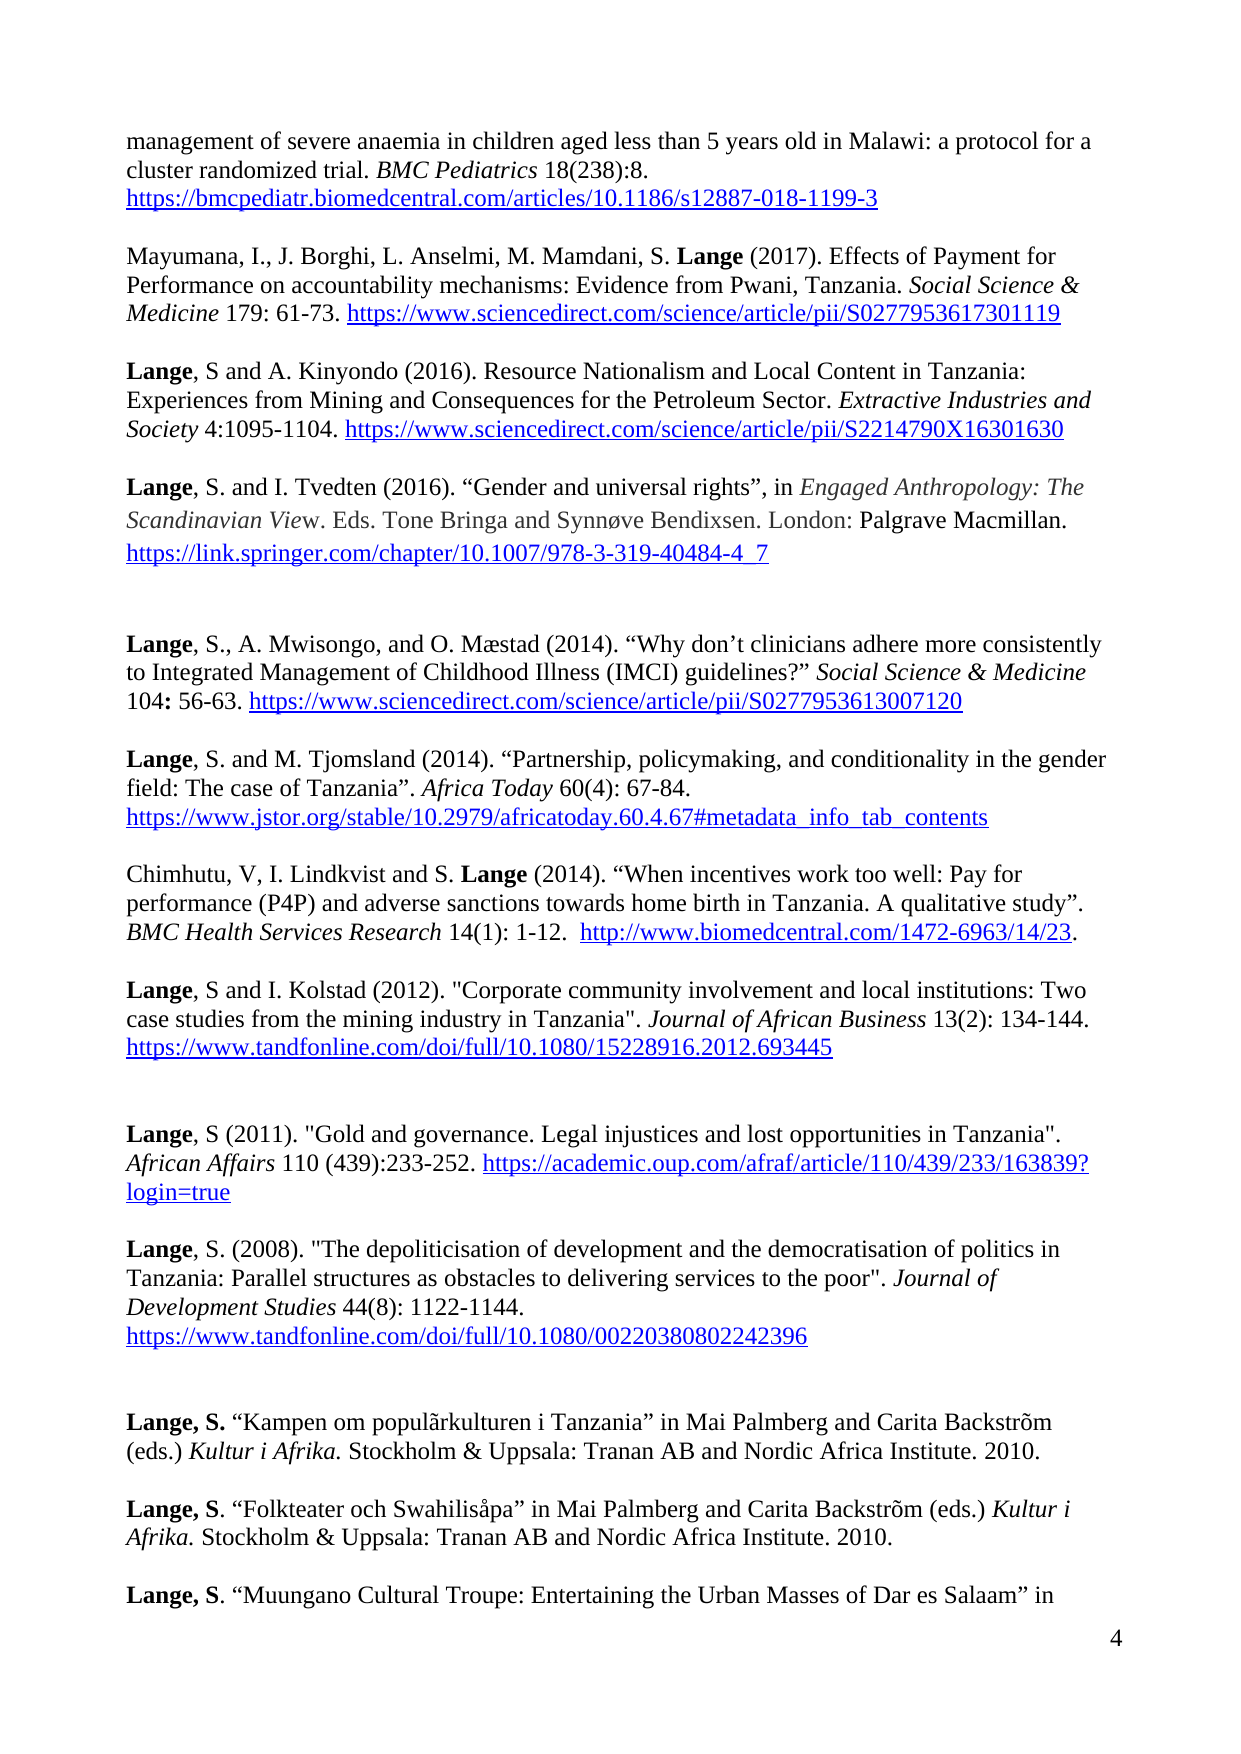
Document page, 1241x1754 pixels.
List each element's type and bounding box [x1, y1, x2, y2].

table_header [118, 118, 1122, 1617]
